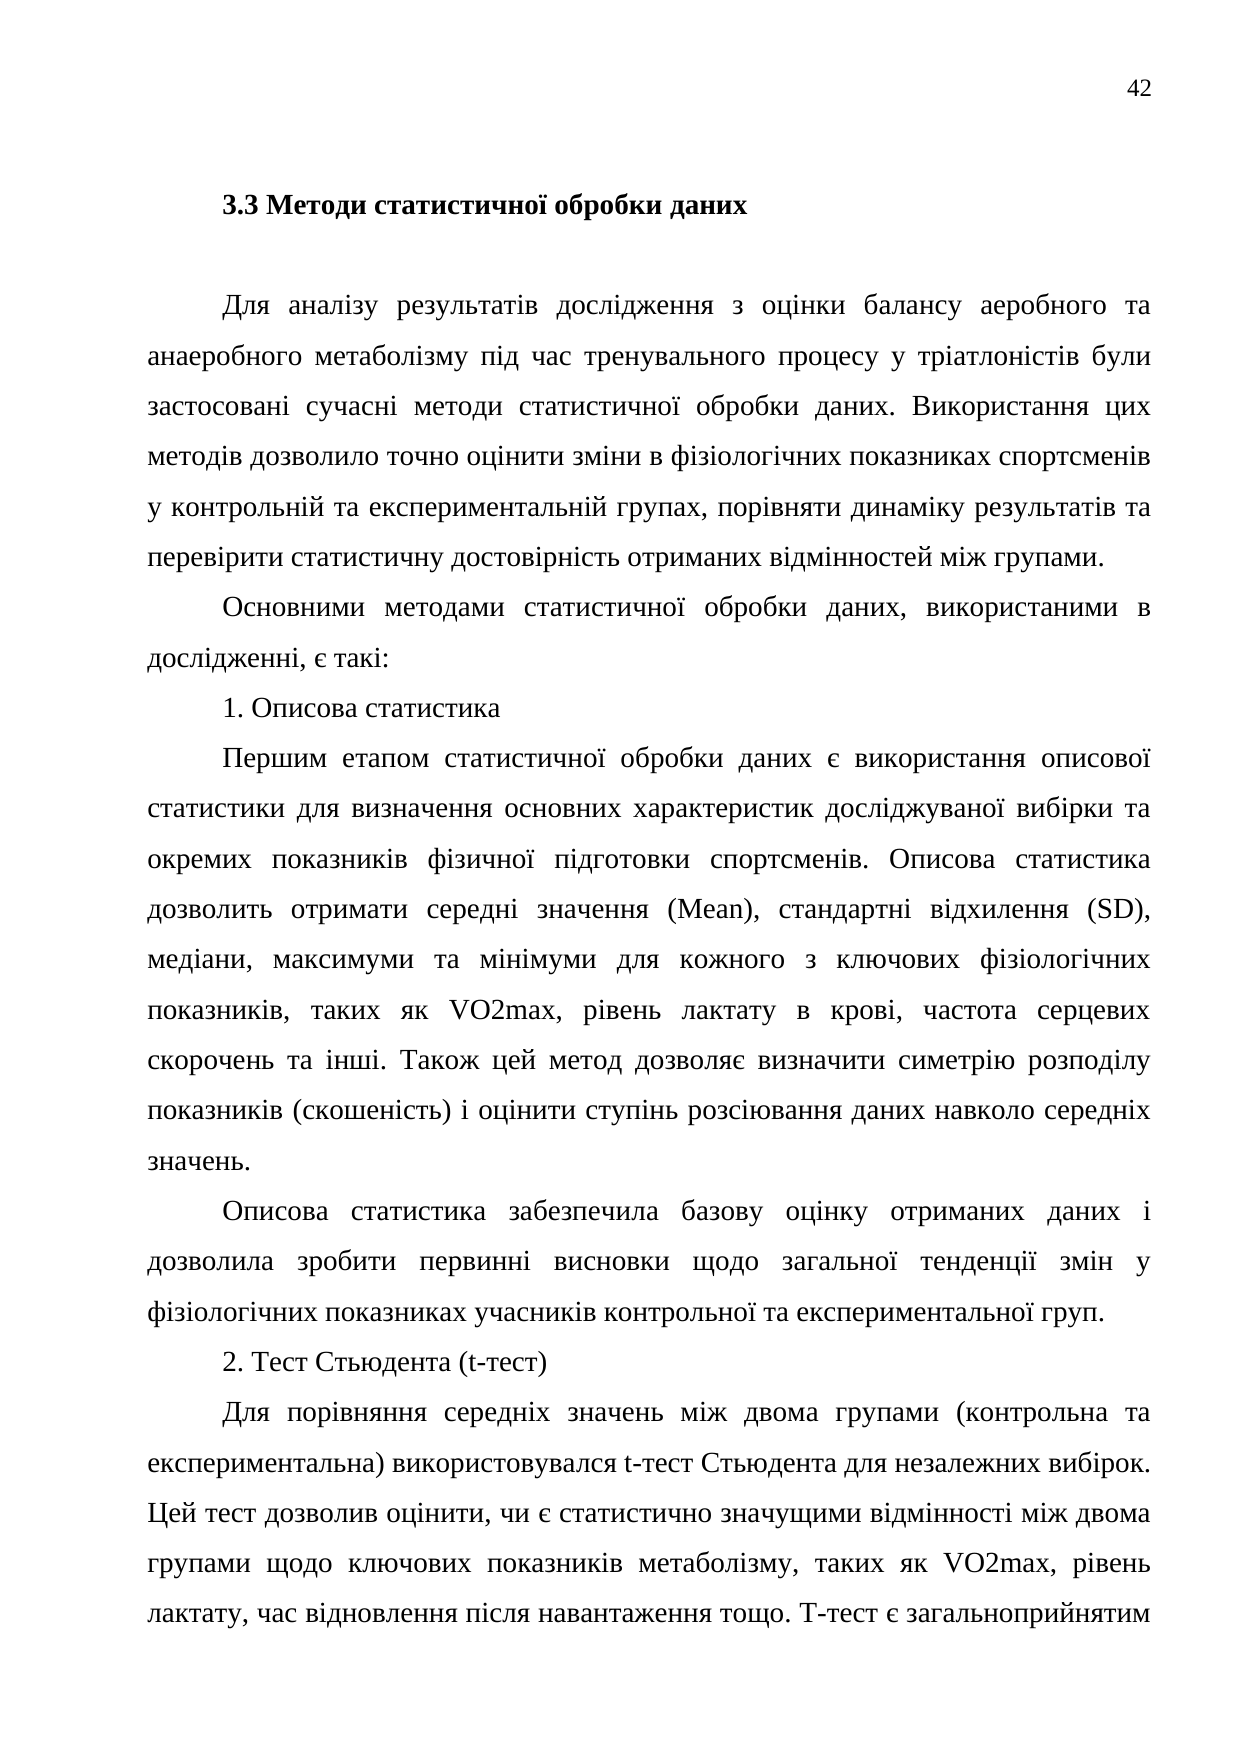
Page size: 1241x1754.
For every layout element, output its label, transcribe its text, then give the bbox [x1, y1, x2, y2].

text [147, 1394, 1152, 1629]
text 3.3 Методи статистичної обробки даних [147, 187, 1152, 220]
text 2. Тест Стьюдента (t-тест) [147, 1344, 1152, 1378]
text Основними методами статистичної обробки даних, використаними в дослідженні, є такі: [147, 589, 1152, 673]
text 1. Описова статистика [147, 690, 1152, 723]
text Для аналізу результатів дослідження з оцінки балансу аеробного та анаеробного метаболізму під час тренувального процесу у тріатлоністів були застосовані сучасні методи статистичної обробки даних. Використання цих методів дозволило точно оцінити зміни в фізіологічних показниках спортсменів у контрольній та експериментальній групах, порівняти динаміку результатів та перевірити статистичну достовірність отриманих відмінностей між групами. [147, 287, 1152, 573]
text Описова статистика забезпечила базову оцінку отриманих даних і дозволила зробити первинні висновки щодо загальної тенденції змін у фізіологічних показниках учасників контрольної та експериментальної груп. [147, 1193, 1152, 1327]
text Першим етапом статистичної обробки даних є використання описової статистики для визначення основних характеристик досліджуваної вибірки та окремих показників фізичної підготовки спортсменів. Описова статистика дозволить отримати середні значення (Mean), стандартні відхилення (SD), медіани, максимуми та мінімуми для кожного з ключових фізіологічних показників, таких як VO2max, рівень лактату в крові, частота серцевих скорочень та інші. Також цей метод дозволяє визначити симетрію розподілу показників (скошеність) і оцінити ступінь розсіювання даних навколо середніх значень. [147, 740, 1152, 1176]
